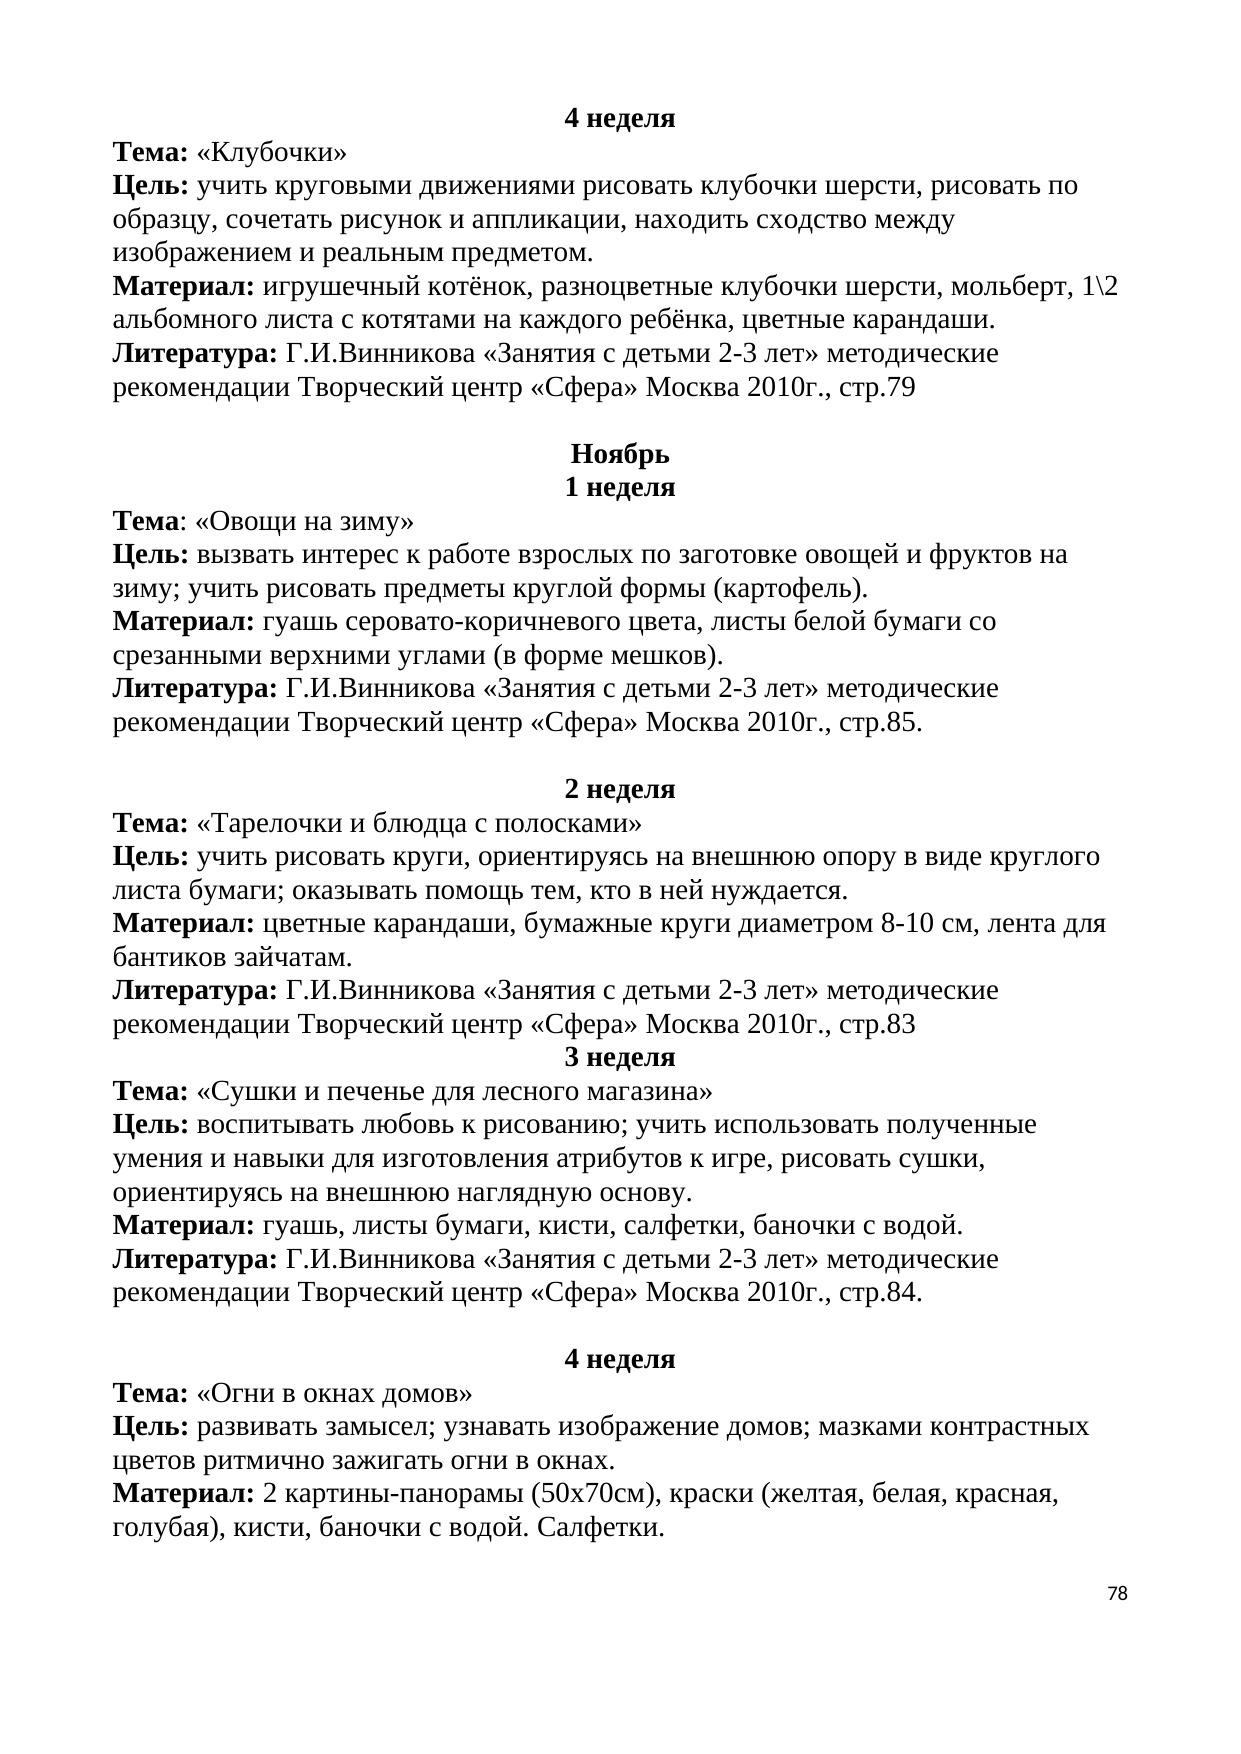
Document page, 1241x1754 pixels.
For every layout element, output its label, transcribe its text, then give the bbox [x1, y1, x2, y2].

text 2 неделя [112, 771, 1128, 805]
text 4 неделя [112, 1341, 1128, 1375]
text Цель: развивать замысел; узнавать изображение домов; мазками контрастных цветов ритмично зажигать огни в окнах. [112, 1408, 1128, 1476]
text Литература: Г.И.Винникова «Занятия с детьми 2-3 лет» методические рекомендации Творческий центр «Сфера» Москва 2010г., стр.79 [112, 335, 1128, 402]
text Тема: «Сушки и печенье для лесного магазина» [112, 1073, 1128, 1107]
text Материал: 2 картины-панорамы (50х70см), краски (желтая, белая, красная, голубая), кисти, баночки с водой. Салфетки. [112, 1476, 1128, 1543]
text Материал: гуашь серовато-коричневого цвета, листы белой бумаги со срезанными верхними углами (в форме мешков). [112, 603, 1128, 671]
text Тема: «Овощи на зиму» [112, 503, 1128, 536]
text Цель: учить круговыми движениями рисовать клубочки шерсти, рисовать по образцу, сочетать рисунок и аппликации, находить сходство между изображением и реальным предметом. [112, 167, 1128, 268]
text Тема: «Клубочки» [112, 134, 1128, 167]
text Тема: «Огни в окнах домов» [112, 1375, 1128, 1408]
text Материал: цветные карандаши, бумажные круги диаметром 8-10 см, лента для бантиков зайчатам. [112, 905, 1128, 972]
text Цель: учить рисовать круги, ориентируясь на внешнюю опору в виде круглого листа бумаги; оказывать помощь тем, кто в ней нуждается. [112, 838, 1128, 905]
text Материал: гуашь, листы бумаги, кисти, салфетки, баночки с водой. [112, 1207, 1128, 1241]
text Цель: воспитывать любовь к рисованию; учить использовать полученные умения и навыки для изготовления атрибутов к игре, рисовать сушки, ориентируясь на внешнюю наглядную основу. [112, 1107, 1128, 1207]
text Литература: Г.И.Винникова «Занятия с детьми 2-3 лет» методические рекомендации Творческий центр «Сфера» Москва 2010г., стр.84. [112, 1241, 1128, 1308]
text Материал: игрушечный котёнок, разноцветные клубочки шерсти, мольберт, 1\2 альбомного листа с котятами на каждого ребёнка, цветные карандаши. [112, 268, 1128, 335]
text 1 неделя [112, 469, 1128, 503]
text Литература: Г.И.Винникова «Занятия с детьми 2-3 лет» методические рекомендации Творческий центр «Сфера» Москва 2010г., стр.83 [112, 972, 1128, 1039]
text Ноябрь [112, 436, 1128, 469]
text Литература: Г.И.Винникова «Занятия с детьми 2-3 лет» методические рекомендации Творческий центр «Сфера» Москва 2010г., стр.85. [112, 671, 1128, 738]
text 3 неделя [112, 1039, 1128, 1073]
text Цель: вызвать интерес к работе взрослых по заготовке овощей и фруктов на зиму; учить рисовать предметы круглой формы (картофель). [112, 536, 1128, 603]
text Тема: «Тарелочки и блюдца с полосками» [112, 805, 1128, 838]
text 4 неделя [112, 100, 1128, 134]
